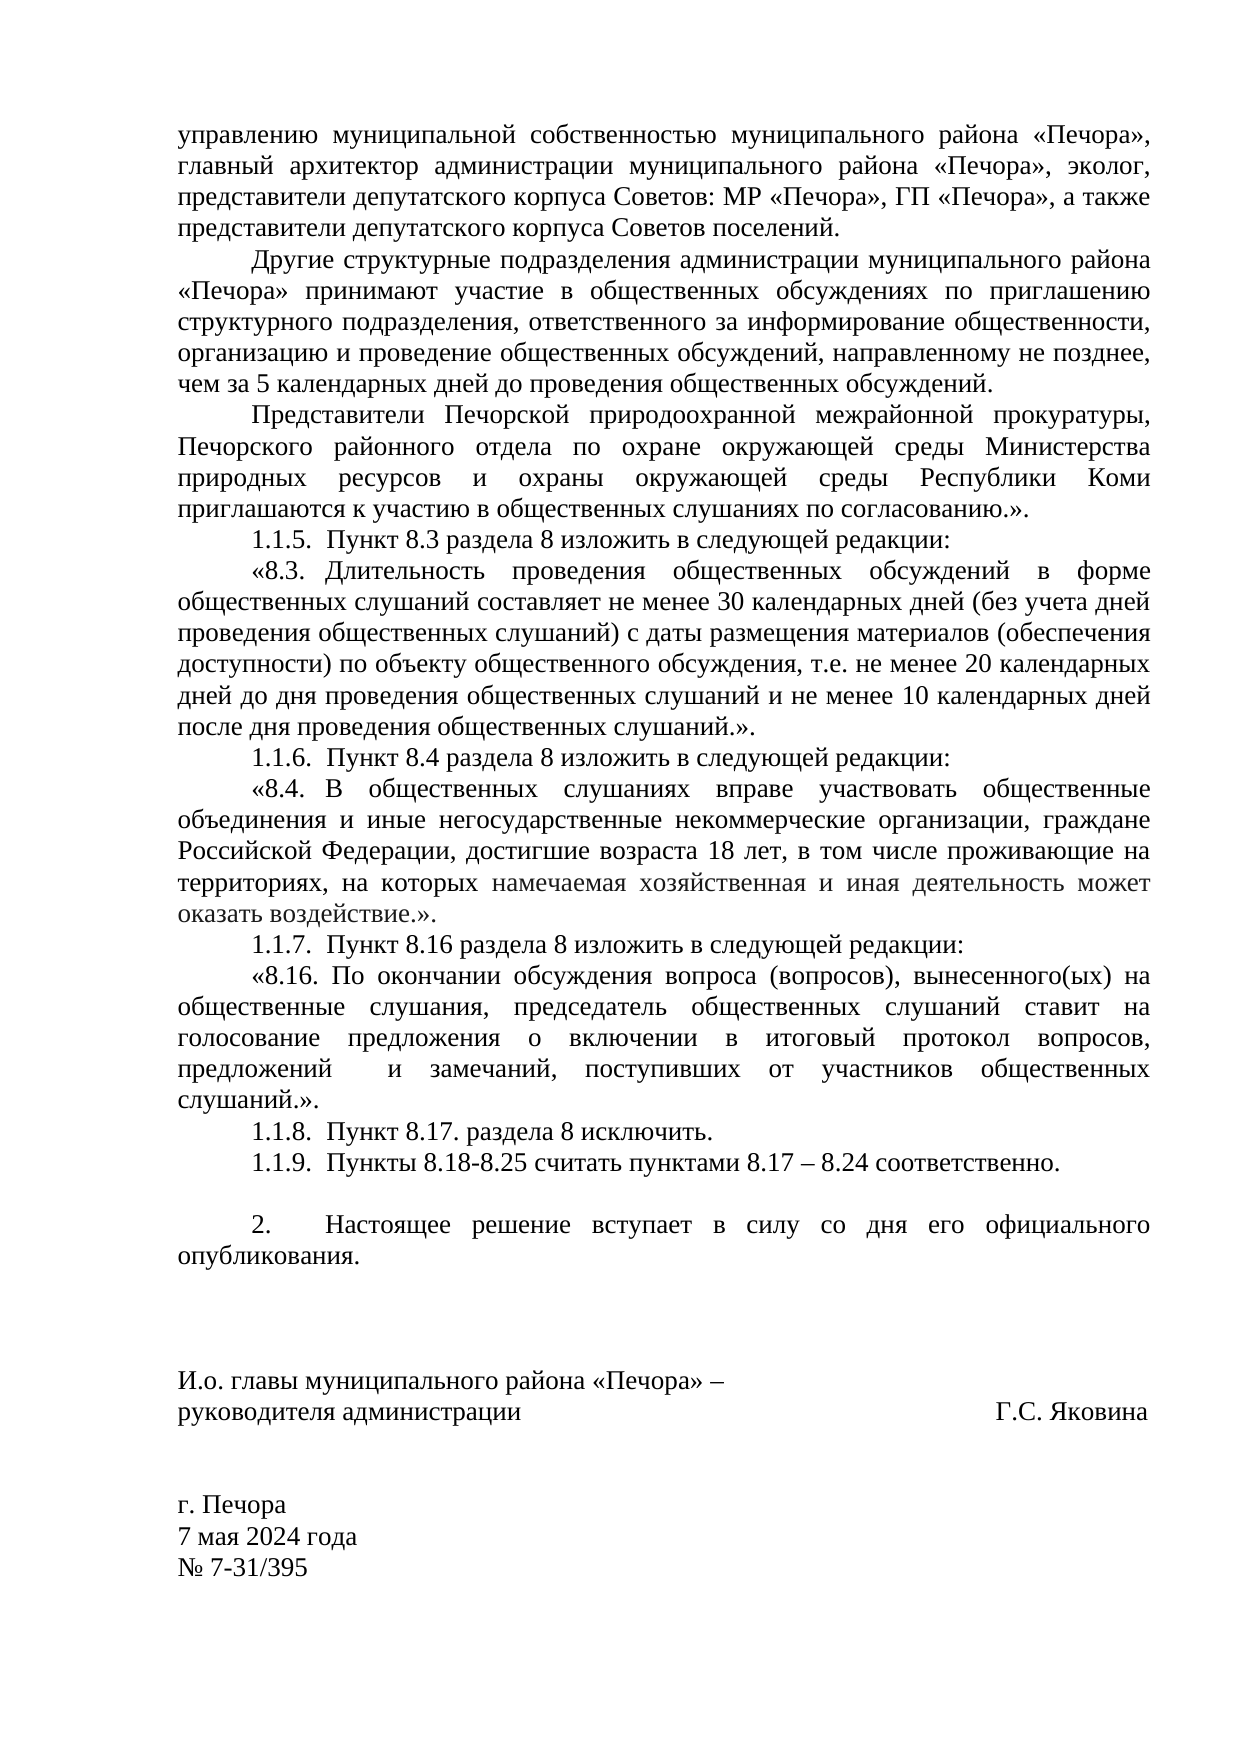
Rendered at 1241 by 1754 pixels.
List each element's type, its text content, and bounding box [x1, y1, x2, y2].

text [177, 118, 1152, 243]
list Пункт 8.16 раздела 8 изложить в следующей редакции: [251, 928, 1152, 959]
text г. Печора [177, 1488, 1152, 1520]
list Пункт 8.3 раздела 8 изложить в следующей редакции: [251, 523, 1152, 554]
list Пункт 8.17. раздела 8 исключить. [251, 1115, 1152, 1146]
text руководителя администрации Г.С. Яковина [177, 1395, 1152, 1426]
text Другие структурные подразделения администрации муниципального района «Печора» принимают участие в общественных обсуждениях по приглашению структурного подразделения, ответственного за информирование общественности, организацию и проведение общественных обсуждений, направленному не позднее, чем за 5 календарных дней до проведения общественных обсуждений. [177, 243, 1152, 398]
list Пункты 8.18-8.25 считать пунктами 8.17 – 8.24 соответственно. [251, 1146, 1152, 1177]
text № 7-31/395 [177, 1551, 1152, 1582]
text «8.3. Длительность проведения общественных обсуждений в форме общественных слушаний составляет не менее 30 календарных дней (без учета дней проведения общественных слушаний) с даты размещения материалов (обеспечения доступности) по объекту общественного обсуждения, т.е. не менее 20 календарных дней до дня проведения общественных слушаний и не менее 10 календарных дней после дня проведения общественных слушаний.». [177, 554, 1152, 741]
text 7 мая 2024 года [177, 1520, 1152, 1551]
text И.о. главы муниципального района «Печора» – [177, 1364, 1152, 1395]
text Представители Печорской природоохранной межрайонной прокуратуры, Печорского районного отдела по охране окружающей среды Министерства природных ресурсов и охраны окружающей среды Республики Коми приглашаются к участию в общественных слушаниях по согласованию.». [177, 398, 1152, 523]
text «8.4. В общественных слушаниях вправе участвовать общественные объединения и иные негосударственные некоммерческие организации, граждане Российской Федерации, достигшие возраста 18 лет, в том числе проживающие на территориях, на которых намечаемая хозяйственная и иная деятельность может оказать воздействие.». [177, 772, 1152, 928]
list Настоящее решение вступает в силу со дня его официального опубликования. [177, 1208, 1152, 1271]
list Пункт 8.4 раздела 8 изложить в следующей редакции: [251, 741, 1152, 772]
text «8.16. По окончании обсуждения вопроса (вопросов), вынесенного(ых) на общественные слушания, председатель общественных слушаний ставит на голосование предложения о включении в итоговый протокол вопросов, предложений и замечаний, поступивших от участников общественных слушаний.». [177, 959, 1152, 1115]
